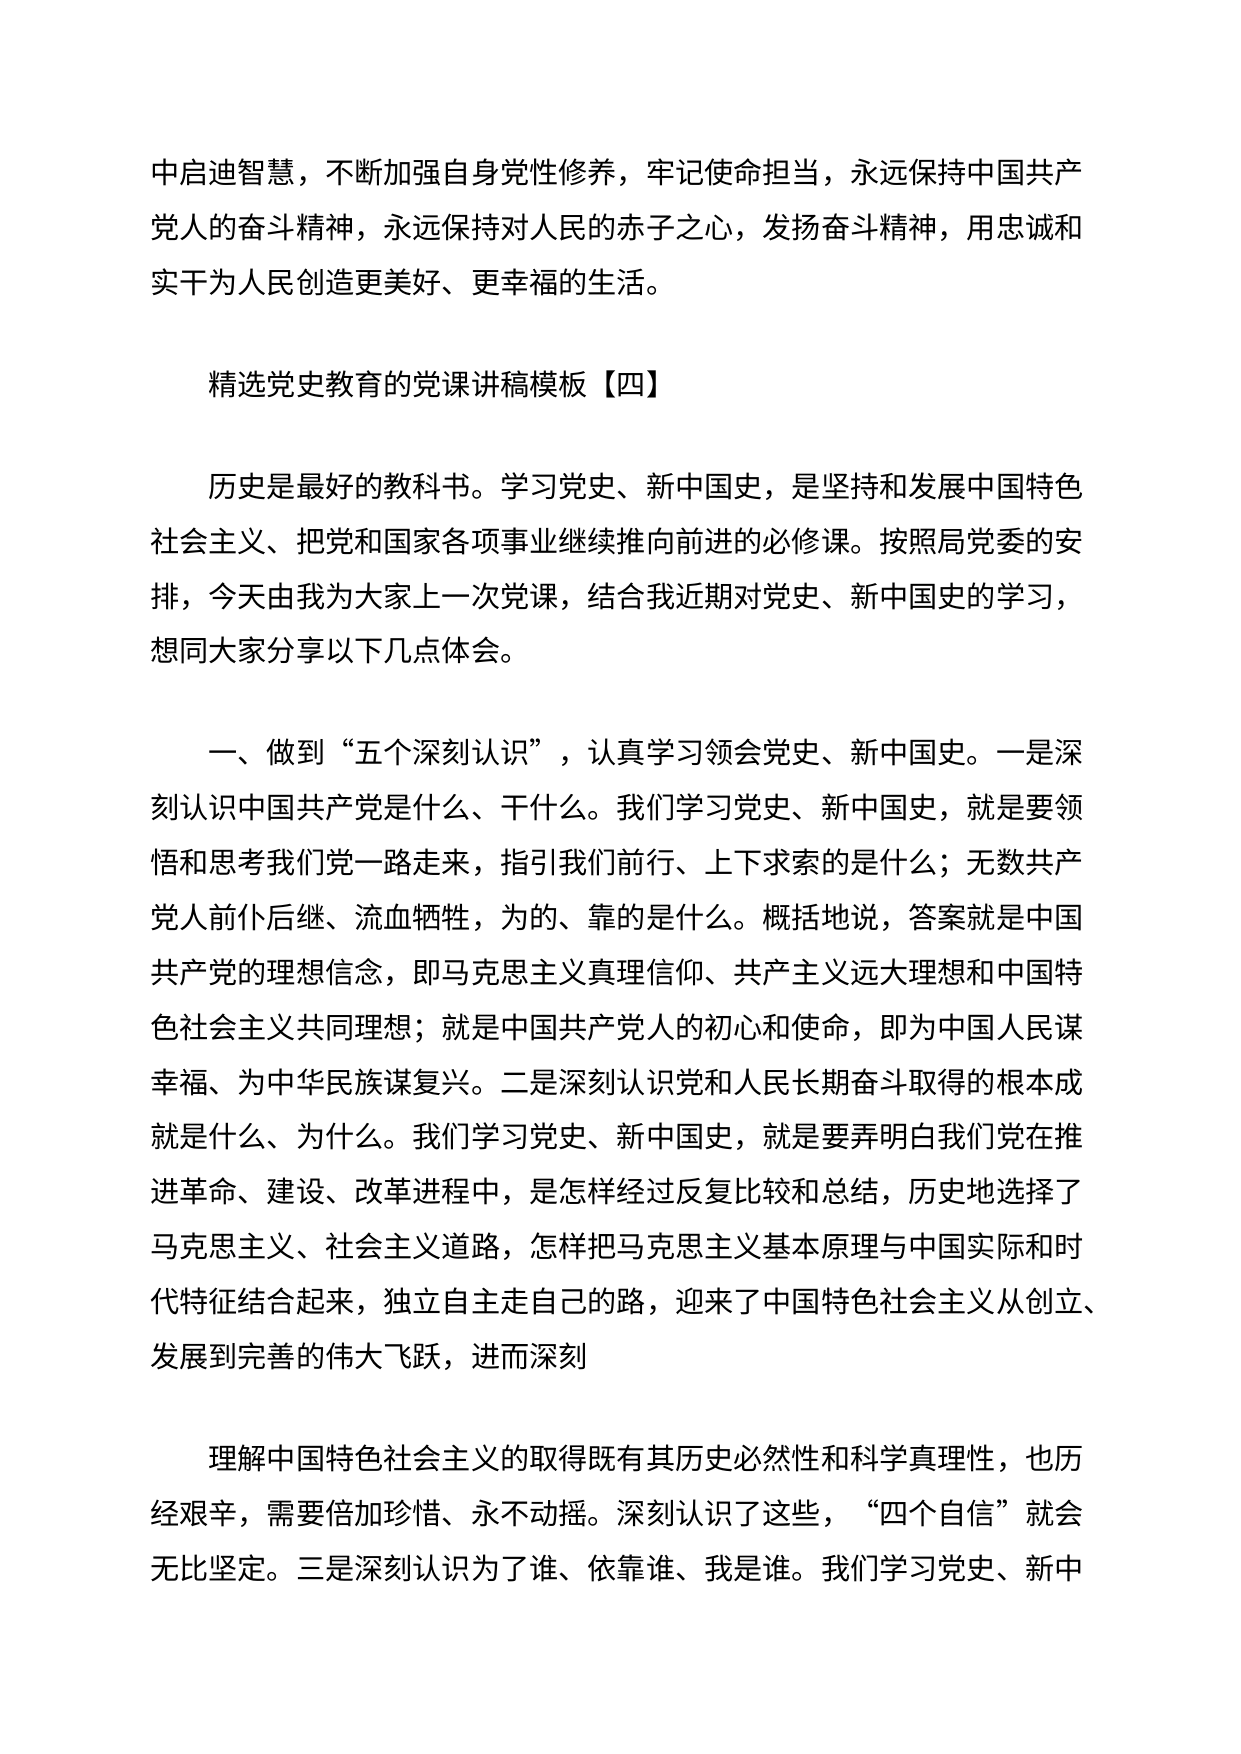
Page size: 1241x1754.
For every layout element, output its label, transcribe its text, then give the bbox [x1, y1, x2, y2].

text 精选党史教育的党课讲稿模板【四】 [150, 362, 1090, 404]
text 历史是最好的教科书。学习党史、新中国史，是坚持和发展中国特色社会主义、把党和国家各项事业继续推向前进的必修课。按照局党委的安排，今天由我为大家上一次党课，结合我近期对党史、新中国史的学习，想同大家分享以下几点体会。 [150, 463, 1090, 670]
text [150, 1435, 1090, 1587]
text 一、做到“五个深刻认识”，认真学习领会党史、新中国史。一是深刻认识中国共产党是什么、干什么。我们学习党史、新中国史，就是要领悟和思考我们党一路走来，指引我们前行、上下求索的是什么；无数共产党人前仆后继、流血牺牲，为的、靠的是什么。概括地说，答案就是中国共产党的理想信念，即马克思主义真理信仰、共产主义远大理想和中国特色社会主义共同理想；就是中国共产党人的初心和使命，即为中国人民谋幸福、为中华民族谋复兴。二是深刻认识党和人民长期奋斗取得的根本成就是什么、为什么。我们学习党史、新中国史，就是要弄明白我们党在推进革命、建设、改革进程中，是怎样经过反复比较和总结，历史地选择了马克思主义、社会主义道路，怎样把马克思主义基本原理与中国实际和时代特征结合起来，独立自主走自己的路，迎来了中国特色社会主义从创立、发展到完善的伟大飞跃，进而深刻 [150, 730, 1090, 1376]
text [150, 150, 1090, 302]
